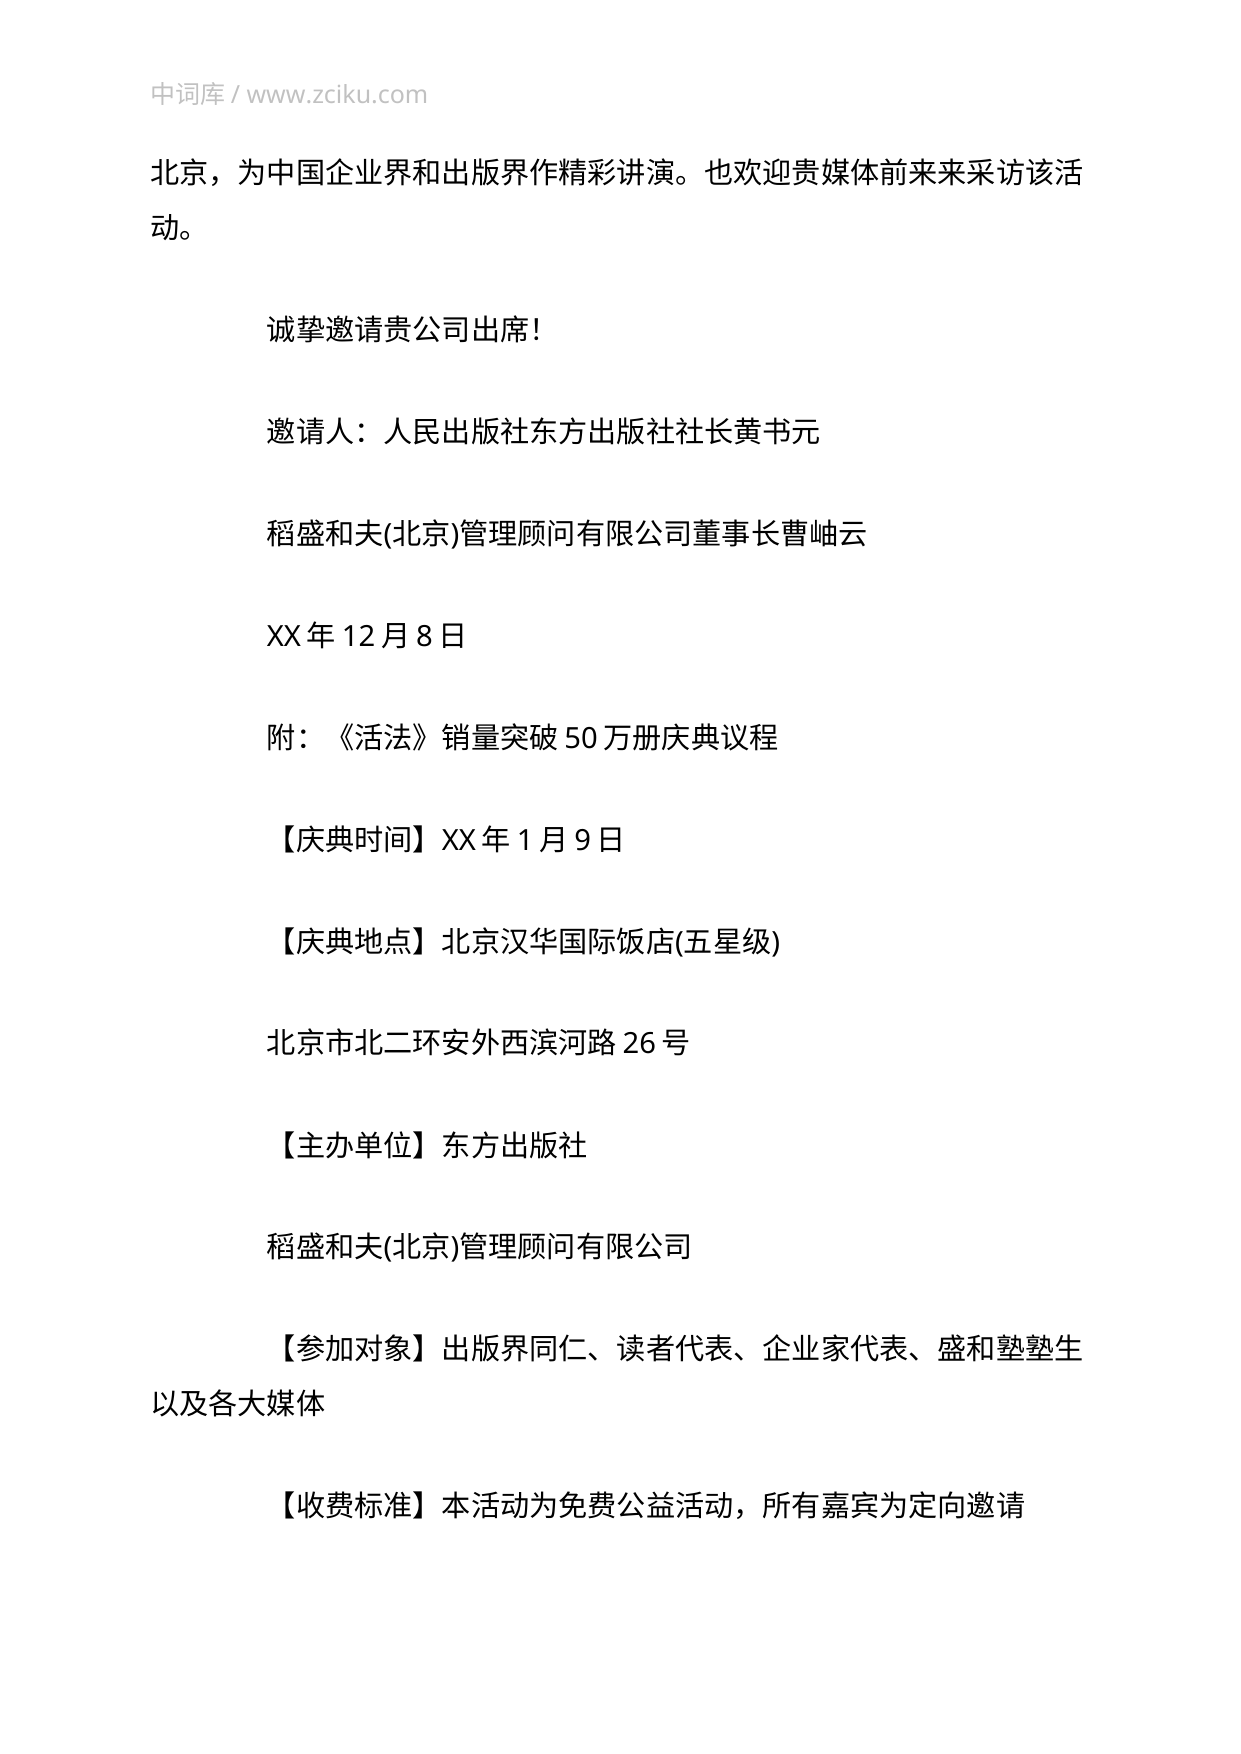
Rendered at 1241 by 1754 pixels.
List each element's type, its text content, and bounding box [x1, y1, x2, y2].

text 北京市北二环安外西滨河路26号 [150, 1020, 1090, 1062]
text XX年12月8日 [150, 612, 1090, 654]
text 【庆典地点】北京汉华国际饭店(五星级) [150, 918, 1090, 961]
text 诚挚邀请贵公司出席！ [150, 307, 1090, 349]
text 稻盛和夫(北京)管理顾问有限公司董事长曹岫云 [150, 510, 1090, 553]
text 【参加对象】出版界同仁、读者代表、企业家代表、盛和塾塾生以及各大媒体 [150, 1326, 1090, 1423]
text 邀请人：人民出版社东方出版社社长黄书元 [150, 408, 1090, 451]
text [150, 150, 1090, 247]
text 稻盛和夫(北京)管理顾问有限公司 [150, 1224, 1090, 1266]
text 【收费标准】本活动为免费公益活动，所有嘉宾为定向邀请 [150, 1482, 1090, 1525]
text 【庆典时间】XX年1月9日 [150, 816, 1090, 858]
text 【主办单位】东方出版社 [150, 1122, 1090, 1164]
text 附：《活法》销量突破50万册庆典议程 [150, 714, 1090, 757]
